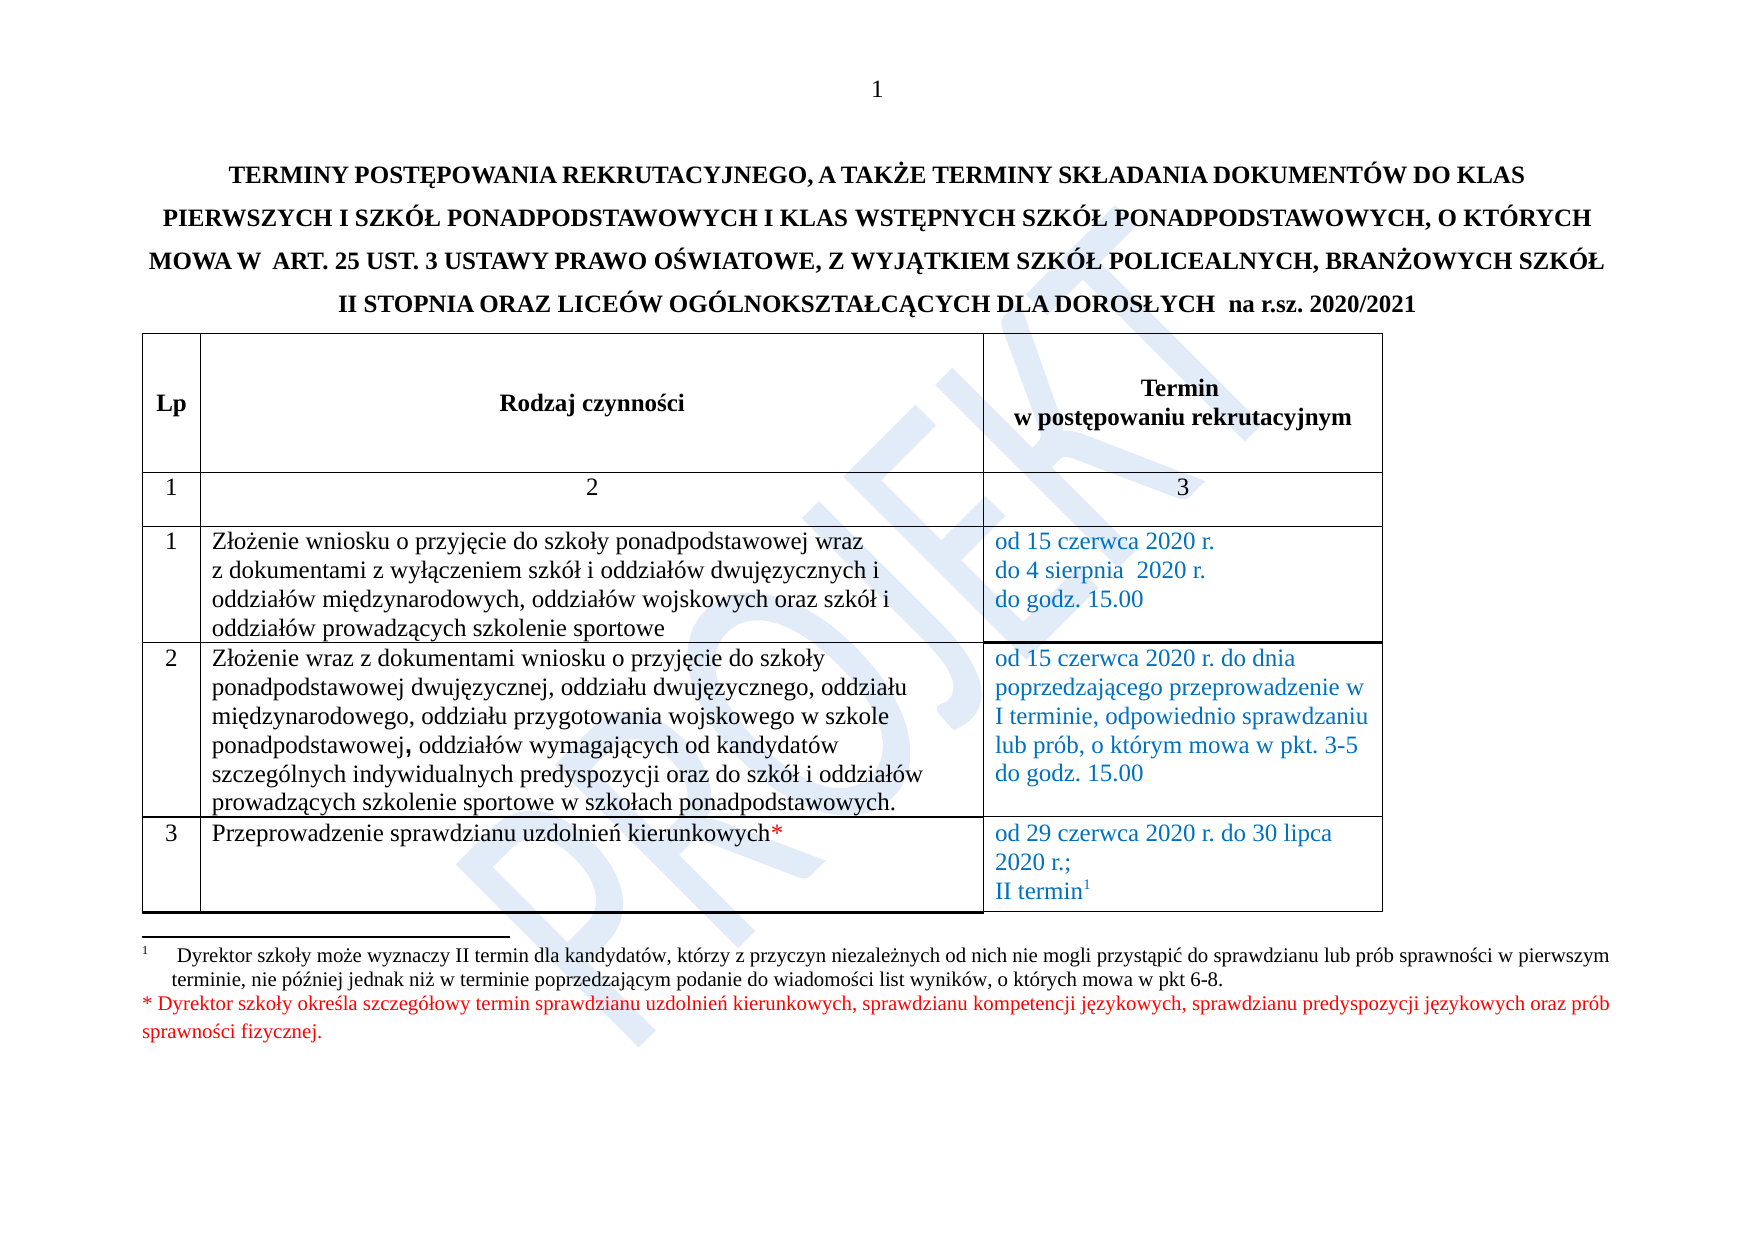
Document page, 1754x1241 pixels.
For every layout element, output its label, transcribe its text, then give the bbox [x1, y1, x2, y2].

table_cell 3 [143, 818, 200, 911]
table_cell 1 [143, 473, 200, 526]
table_cell Przeprowadzenie sprawdzianu uzdolnień kierunkowych* [201, 818, 983, 911]
table_cell Złożenie wraz z dokumentami wniosku o przyjęcie do szkoły ponadpodstawowej dwujęzycznej, oddziału dwujęzycznego, oddziału międzynarodowego, oddziału przygotowania wojskowego w szkole ponadpodstawowej, oddziałów wymagających od kandydatów szczególnych indywidualnych predyspozycji oraz do szkół i oddziałów prowadzących szkolenie sportowe w szkołach ponadpodstawowych. [201, 643, 983, 816]
table_cell 1 [143, 527, 200, 641]
table_cell od 15 czerwca 2020 r. do dnia poprzedzającego przeprowadzenie w I terminie, odpowiednio sprawdzaniu lub prób, o którym mowa w pkt. 3-5 do godz. 15.00 [984, 644, 1382, 816]
table_cell od 15 czerwca 2020 r. do 4 sierpnia 2020 r. do godz. 15.00 [984, 527, 1382, 641]
table_header Rodzaj czynności [201, 334, 983, 472]
table_cell 2 [143, 643, 200, 816]
table_header Lp [143, 334, 200, 472]
table_cell Złożenie wniosku o przyjęcie do szkoły ponadpodstawowej wraz z dokumentami z wyłączeniem szkół i oddziałów dwujęzycznych i oddziałów międzynarodowych, oddziałów wojskowych oraz szkół i oddziałów prowadzących szkolenie sportowe [201, 527, 983, 641]
table_cell 3 [984, 473, 1382, 526]
table_cell od 29 czerwca 2020 r. do 30 lipca 2020 r.; II termin [984, 817, 1382, 911]
table_header Termin w postępowaniu rekrutacyjnym [984, 334, 1382, 472]
table_cell 2 [201, 473, 983, 526]
text Terminy postępowania rekrutacyjnego, A TAKŻE TERMINY SKŁADANIA DOKUMENTÓW do KLAS pIerwszych i szkół Ponadpodstawowych i klas wstępnych szkół Ponadpodstawowych, o których mowa w art. 25 ust. 3 ustawy Prawo oświatowe, z wyjątkiem szkół policealnych, BRAnżowych szkół II stopnia oraz liceów ogólnokształcących dla dorosłych na r.sz. 2020/2021 [142, 160, 1612, 318]
